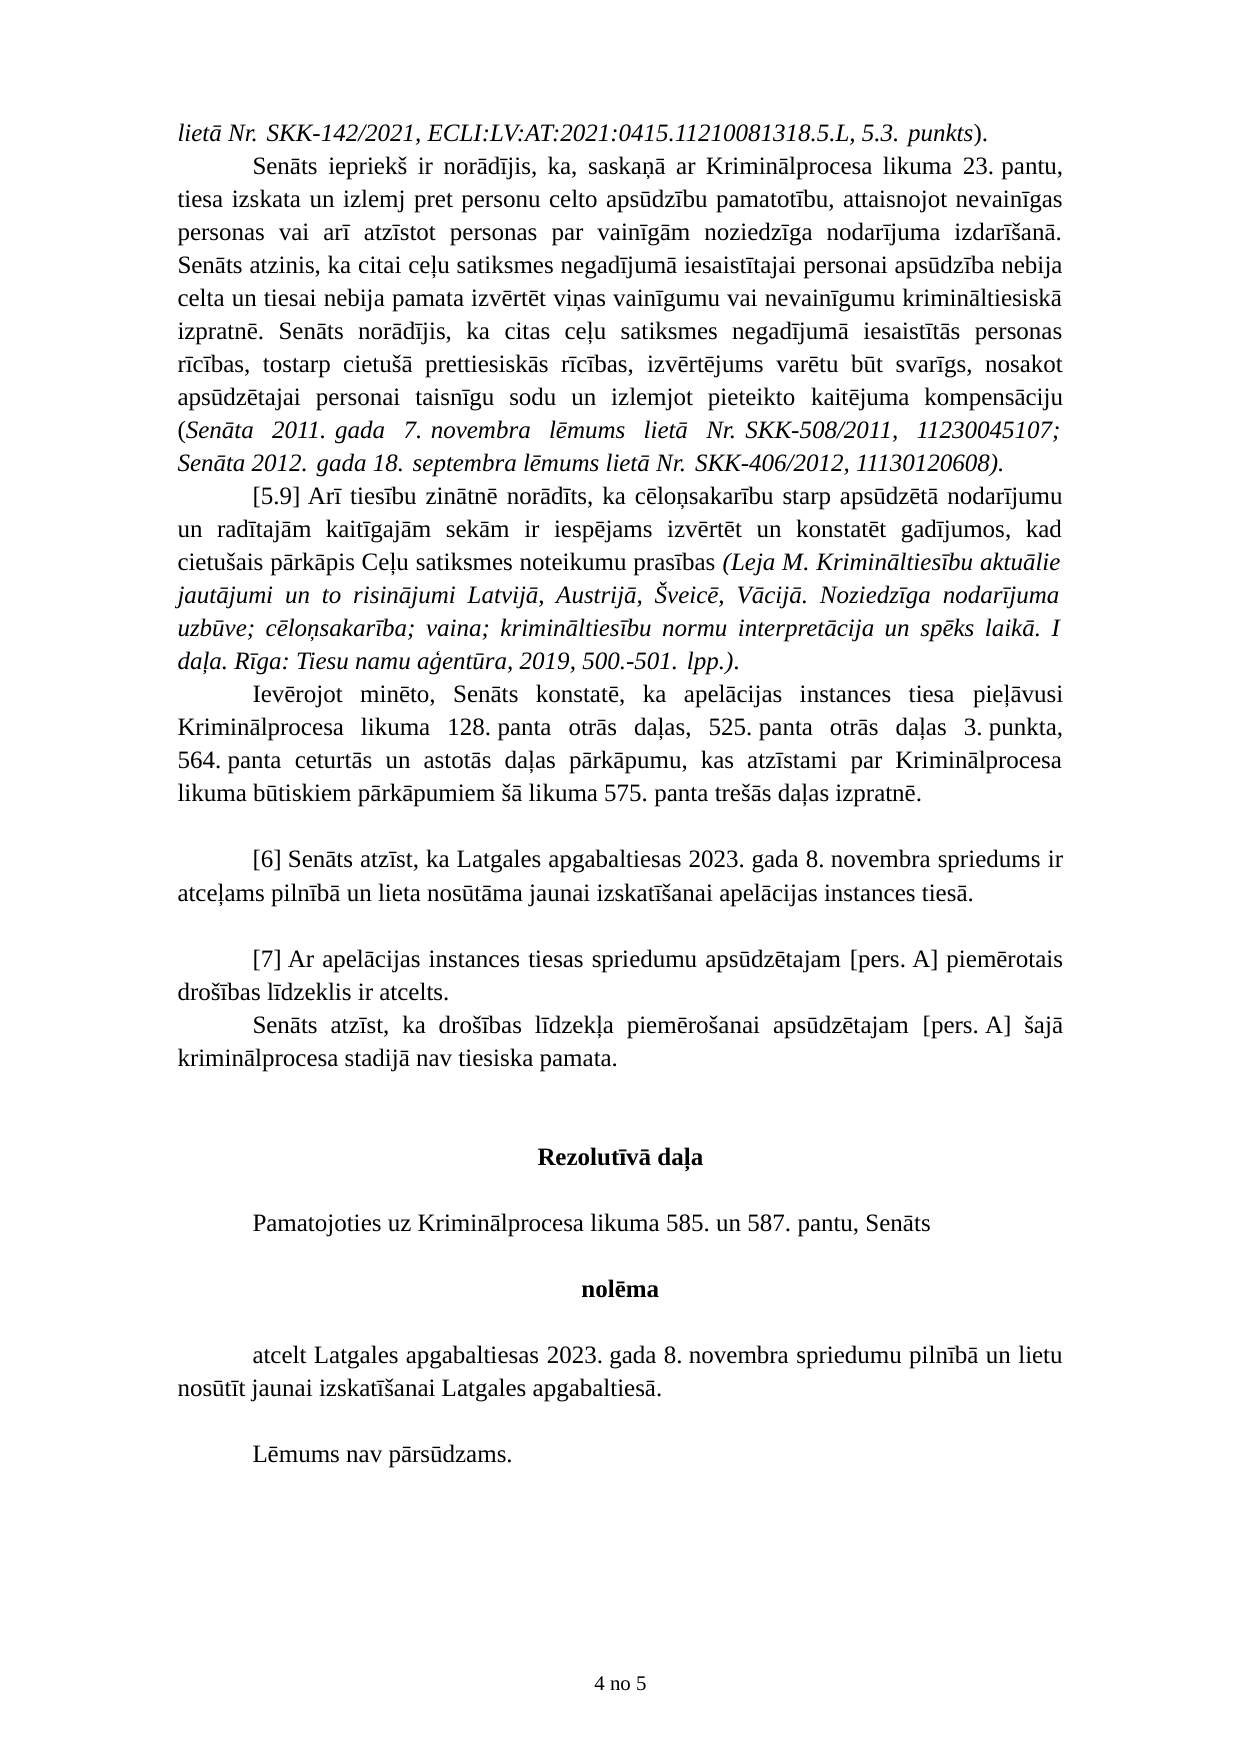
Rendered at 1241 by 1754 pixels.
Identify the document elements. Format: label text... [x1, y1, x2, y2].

text Rezolutīvā daļa [177, 1142, 1063, 1171]
text Lēmums nav pārsūdzams. [177, 1439, 1063, 1468]
text Ievērojot minēto, Senāts konstatē, ka apelācijas instances tiesa pieļāvusi Kriminālprocesa likuma 128. panta otrās daļas, 525. panta otrās daļas 3. punkta, 564. panta ceturtās un astotās daļas pārkāpumu, kas atzīstami par Kriminālprocesa likuma būtiskiem pārkāpumiem šā likuma 575. panta trešās daļas izpratnē. [177, 679, 1063, 807]
text nolēma [177, 1274, 1063, 1303]
text [5.9] Arī tiesību zinātnē norādīts, ka cēloņsakarību starp apsūdzētā nodarījumu un radītajām kaitīgajām sekām ir iespējams izvērtēt un konstatēt gadījumos, kad cietušais pārkāpis Ceļu satiksmes noteikumu prasības (Leja M. Krimināltiesību aktuālie jautājumi un to risinājumi Latvijā, Austrijā, Šveicē, Vācijā. Noziedzīga nodarījuma uzbūve; cēloņsakarība; vaina; krimināltiesību normu interpretācija un spēks laikā. I daļa. Rīga: Tiesu namu aģentūra, 2019, 500.-501. lpp.). [177, 481, 1063, 675]
text atcelt Latgales apgabaltiesas 2023. gada 8. novembra spriedumu pilnībā un lietu nosūtīt jaunai izskatīšanai Latgales apgabaltiesā. [177, 1340, 1063, 1402]
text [177, 118, 1063, 147]
text Senāts atzīst, ka drošības līdzekļa piemērošanai apsūdzētajam [pers. A] šajā kriminālprocesa stadijā nav tiesiska pamata. [177, 1010, 1063, 1071]
text Pamatojoties uz Kriminālprocesa likuma 585. un 587. pantu, Senāts [177, 1208, 1063, 1237]
text Senāts iepriekš ir norādījis, ka, saskaņā ar Kriminālprocesa likuma 23. pantu, tiesa izskata un izlemj pret personu celto apsūdzību pamatotību, attaisnojot nevainīgas personas vai arī atzīstot personas par vainīgām noziedzīga nodarījuma izdarīšanā. Senāts atzinis, ka citai ceļu satiksmes negadījumā iesaistītajai personai apsūdzība nebija celta un tiesai nebija pamata izvērtēt viņas vainīgumu vai nevainīgumu krimināltiesiskā izpratnē. Senāts norādījis, ka citas ceļu satiksmes negadījumā iesaistītās personas rīcības, tostarp cietušā prettiesiskās rīcības, izvērtējums varētu būt svarīgs, nosakot apsūdzētajai personai taisnīgu sodu un izlemjot pieteikto kaitējuma kompensāciju (Senāta 2011. gada 7. novembra lēmums lietā Nr. SKK-508/2011, 11230045107; Senāta 2012. gada 18. septembra lēmums lietā Nr. SKK-406/2012, 11130120608). [177, 151, 1063, 477]
text [6] Senāts atzīst, ka Latgales apgabaltiesas 2023. gada 8. novembra spriedums ir atceļams pilnībā un lieta nosūtāma jaunai izskatīšanai apelācijas instances tiesā. [177, 844, 1063, 906]
text [7] Ar apelācijas instances tiesas spriedumu apsūdzētajam [pers. A] piemērotais drošības līdzeklis ir atcelts. [177, 944, 1063, 1005]
